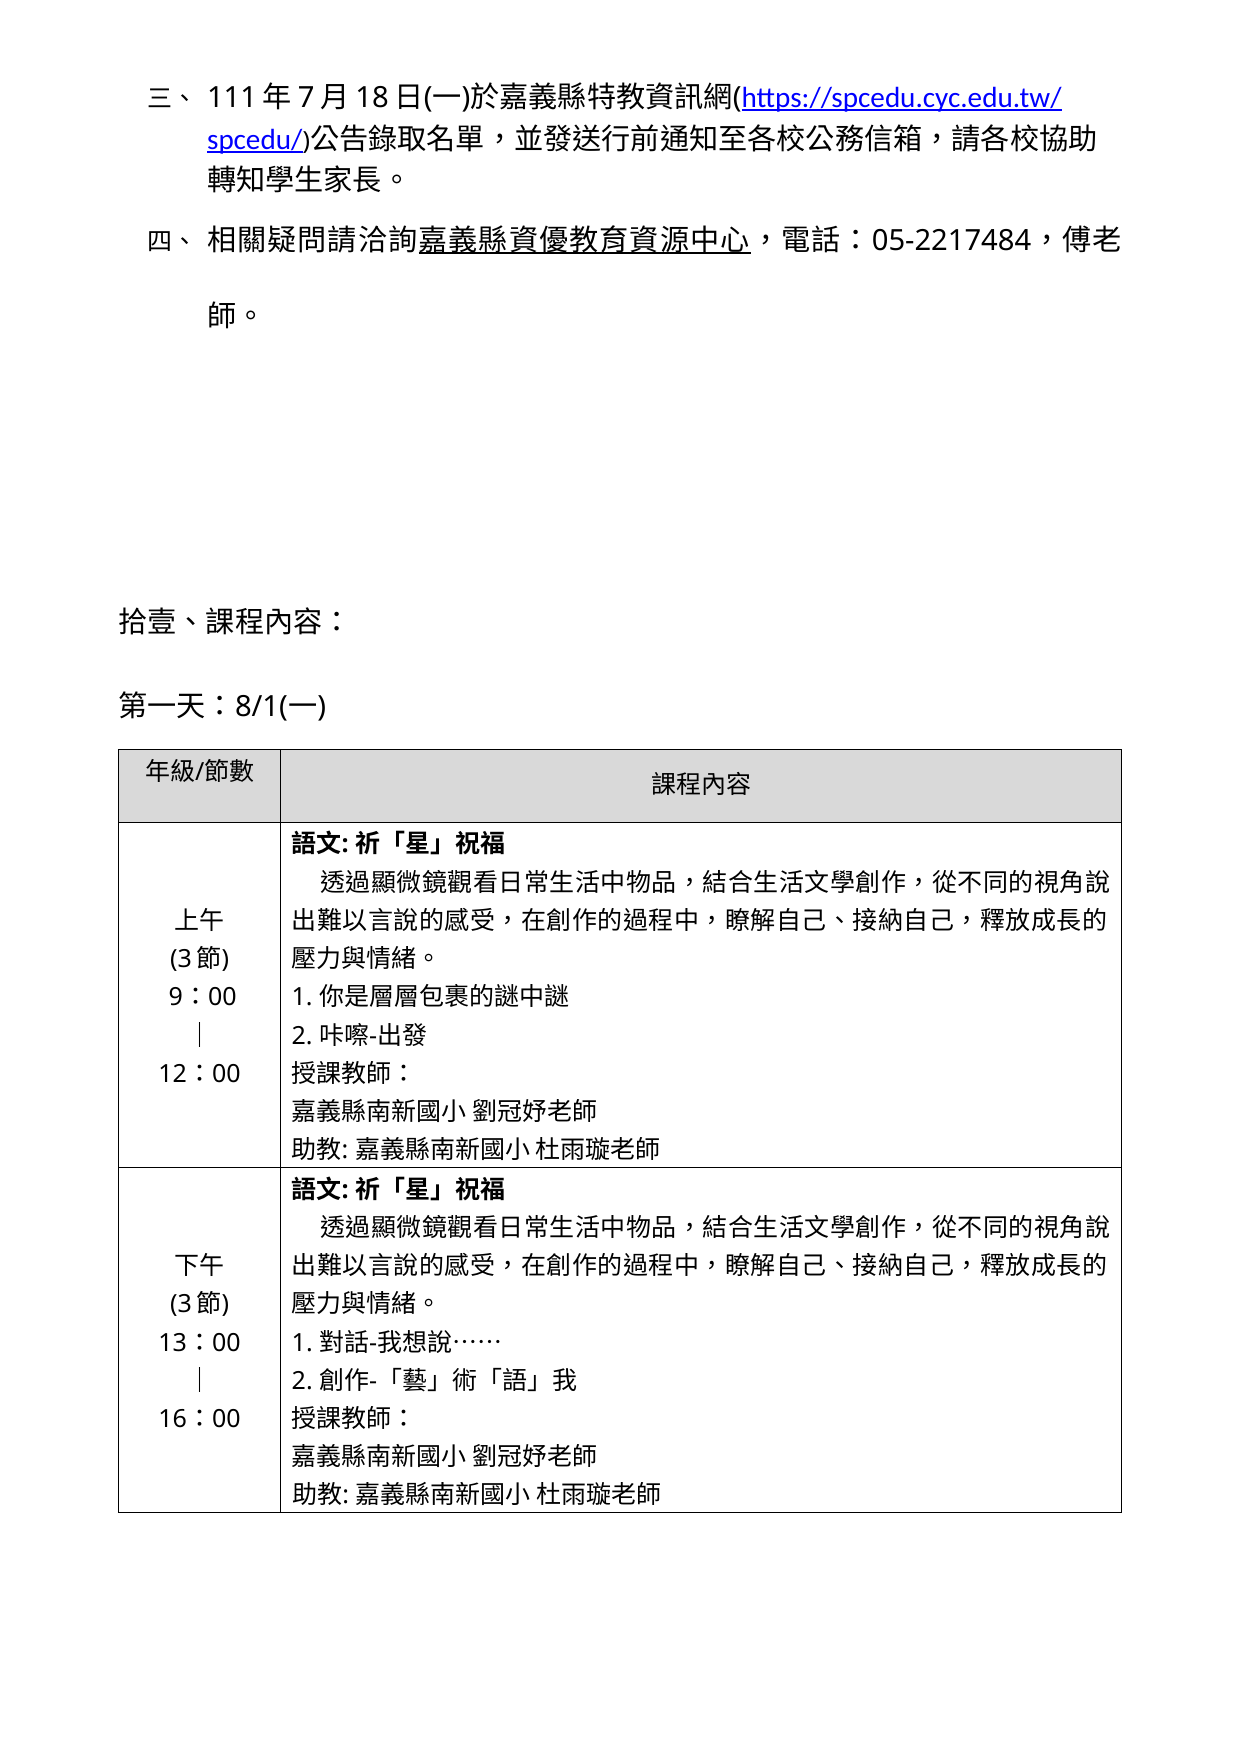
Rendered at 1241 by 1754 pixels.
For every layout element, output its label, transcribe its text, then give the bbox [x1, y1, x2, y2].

table_header 年級/節數 [119, 750, 280, 822]
list 相關疑問請洽詢嘉義縣資優教育資源中心，電話：05-2217484，傅老師。 [148, 199, 1122, 352]
table_header 課程內容 [281, 750, 1121, 822]
table_cell 上午 (3節) 9：00 ｜ 12：00 [119, 823, 280, 1167]
table_cell 語文: 祈「星」祝福 透過顯微鏡觀看日常生活中物品，結合生活文學創作，從不同的視角說出難以言說的感受，在創作的過程中，瞭解自己、接納自己，釋放成長的壓力與情緒。 1. 對話-我想說…… 2. 創作-「藝」術「語」我 授課教師： 嘉義縣南新國小 劉冠妤老師 助教: 嘉義縣南新國小 杜雨璇老師 [281, 1168, 1121, 1512]
list 111年7月18日(一)於嘉義縣特教資訊網(https://spcedu.cyc.edu.tw/spcedu/)公告錄取名單，並發送行前通知至各校公務信箱，請各校協助轉知學生家長。 [148, 74, 1122, 199]
table_cell 語文: 祈「星」祝福 透過顯微鏡觀看日常生活中物品，結合生活文學創作，從不同的視角說出難以言說的感受，在創作的過程中，瞭解自己、接納自己，釋放成長的壓力與情緒。 1. 你是層層包裹的謎中謎 2. 咔嚓-出發 授課教師： 嘉義縣南新國小 劉冠妤老師 助教: 嘉義縣南新國小 杜雨璇老師 [281, 823, 1121, 1167]
table_cell 下午 (3節) 13：00 ｜ 16：00 [119, 1168, 280, 1512]
text 第一天：8/1(一) [118, 665, 1122, 742]
text 拾壹、課程內容： [118, 581, 1122, 658]
